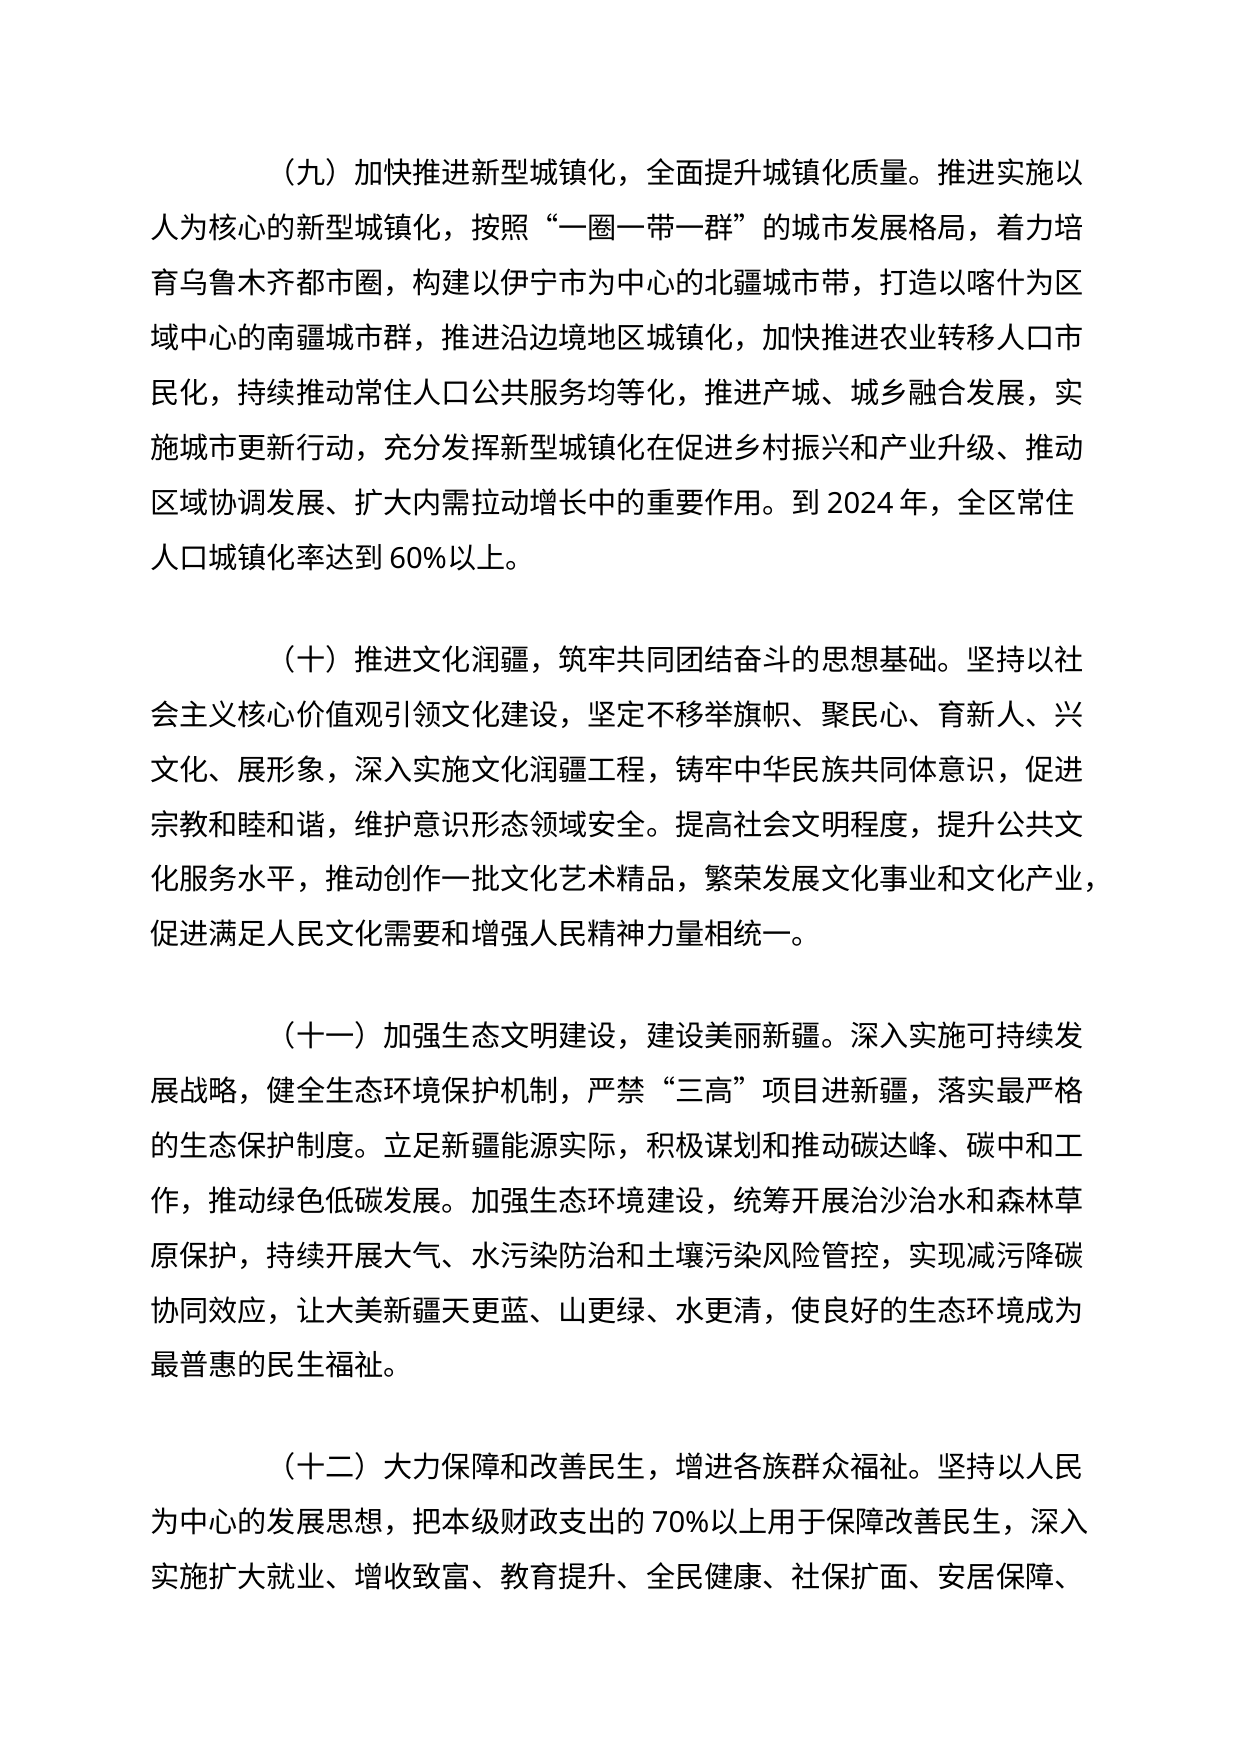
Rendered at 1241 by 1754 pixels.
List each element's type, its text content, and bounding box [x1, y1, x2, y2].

text （十一）加强生态文明建设，建设美丽新疆。深入实施可持续发展战略，健全生态环境保护机制，严禁“三高”项目进新疆，落实最严格的生态保护制度。立足新疆能源实际，积极谋划和推动碳达峰、碳中和工作，推动绿色低碳发展。加强生态环境建设，统筹开展治沙治水和森林草原保护，持续开展大气、水污染防治和土壤污染风险管控，实现减污降碳协同效应，让大美新疆天更蓝、山更绿、水更清，使良好的生态环境成为最普惠的民生福祉。 [150, 1013, 1090, 1384]
text （十）推进文化润疆，筑牢共同团结奋斗的思想基础。坚持以社会主义核心价值观引领文化建设，坚定不移举旗帜、聚民心、育新人、兴文化、展形象，深入实施文化润疆工程，铸牢中华民族共同体意识，促进宗教和睦和谐，维护意识形态领域安全。提高社会文明程度，提升公共文化服务水平，推动创作一批文化艺术精品，繁荣发展文化事业和文化产业，促进满足人民文化需要和增强人民精神力量相统一。 [150, 636, 1090, 953]
text （九）加快推进新型城镇化，全面提升城镇化质量。推进实施以人为核心的新型城镇化，按照“一圈一带一群”的城市发展格局，着力培育乌鲁木齐都市圈，构建以伊宁市为中心的北疆城市带，打造以喀什为区域中心的南疆城市群，推进沿边境地区城镇化，加快推进农业转移人口市民化，持续推动常住人口公共服务均等化，推进产城、城乡融合发展，实施城市更新行动，充分发挥新型城镇化在促进乡村振兴和产业升级、推动区域协调发展、扩大内需拉动增长中的重要作用。到2024年，全区常住人口城镇化率达到60%以上。 [150, 150, 1090, 577]
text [150, 1444, 1090, 1596]
